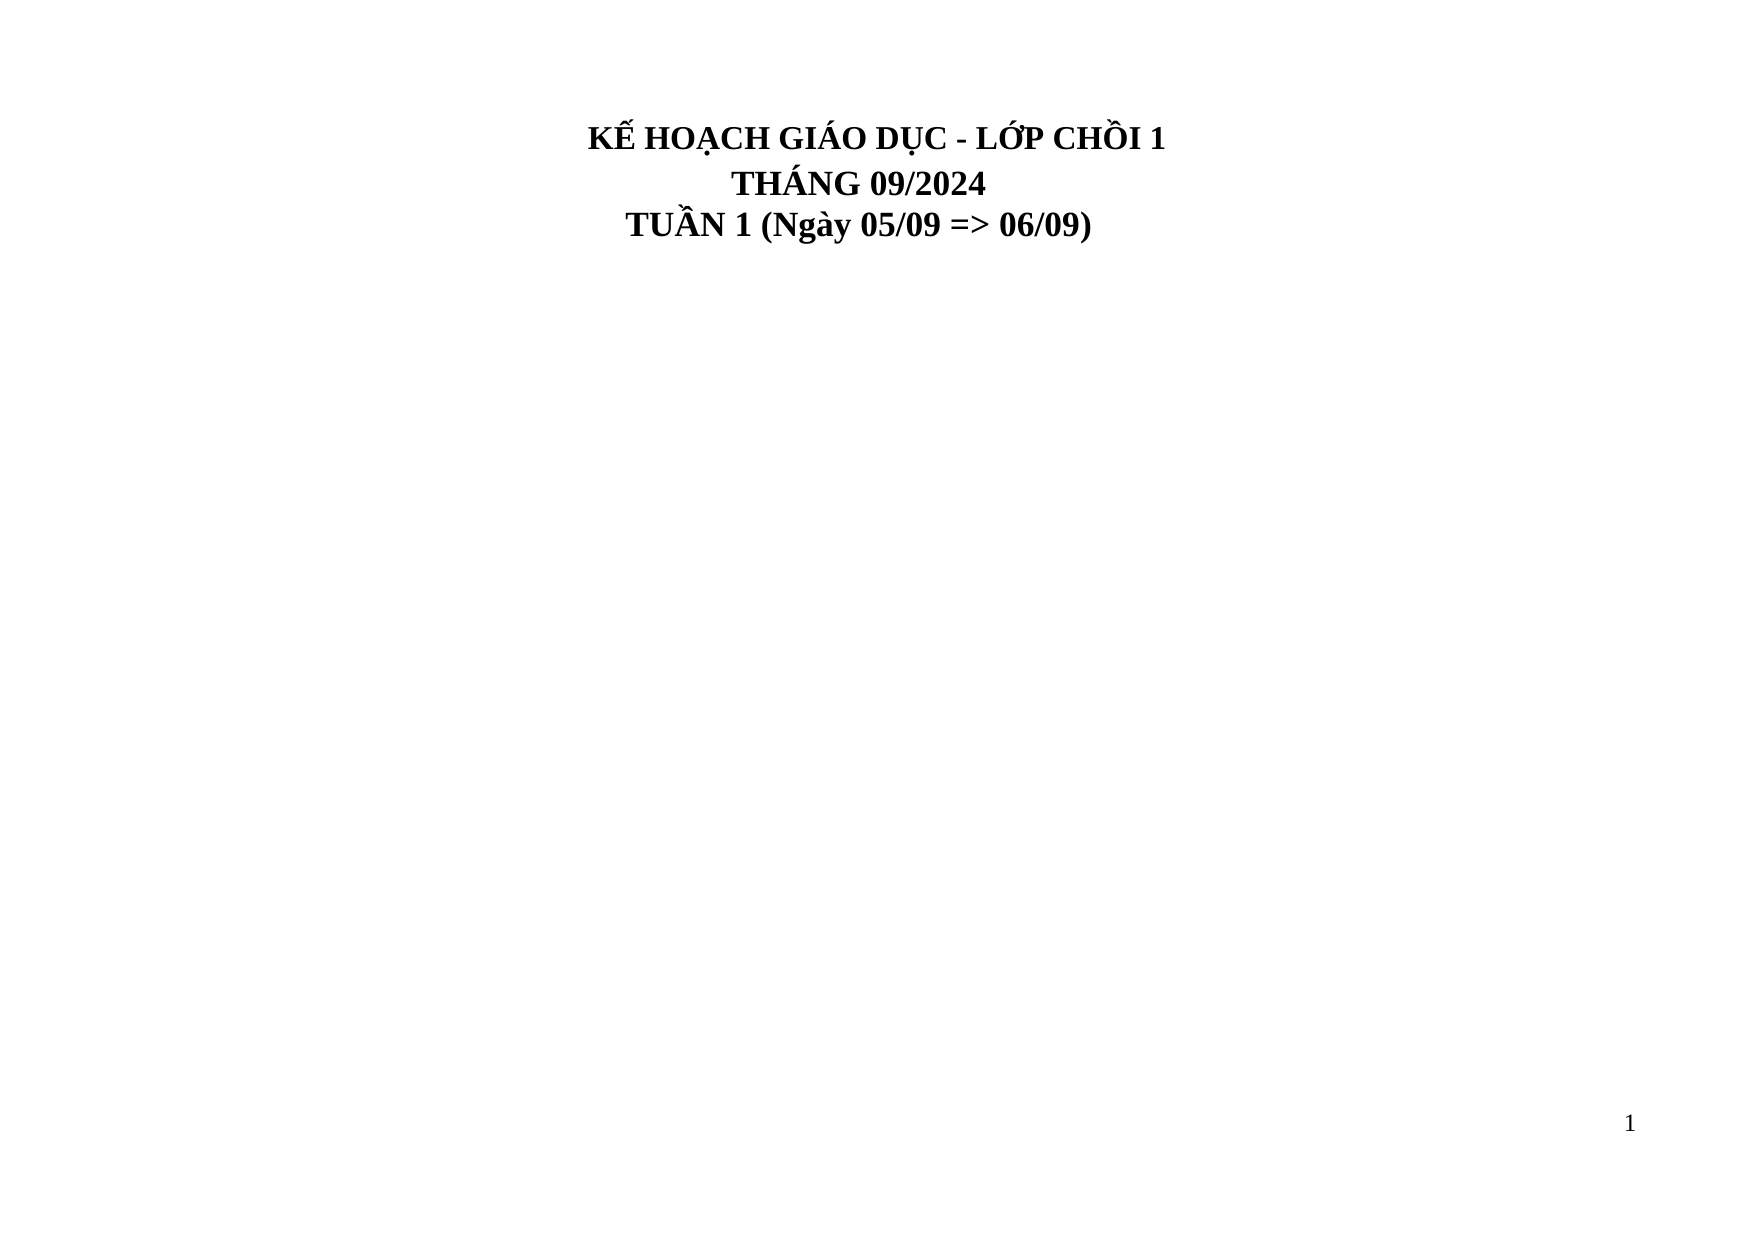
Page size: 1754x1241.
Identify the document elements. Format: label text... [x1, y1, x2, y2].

text TUẦN 1 (Ngày 05/09 => 06/09) [118, 203, 1598, 244]
text KẾ HOẠCH GIÁO DỤC - LỚP CHỒI 1 [118, 118, 1636, 156]
text THÁNG 09/2024 [118, 162, 1598, 203]
